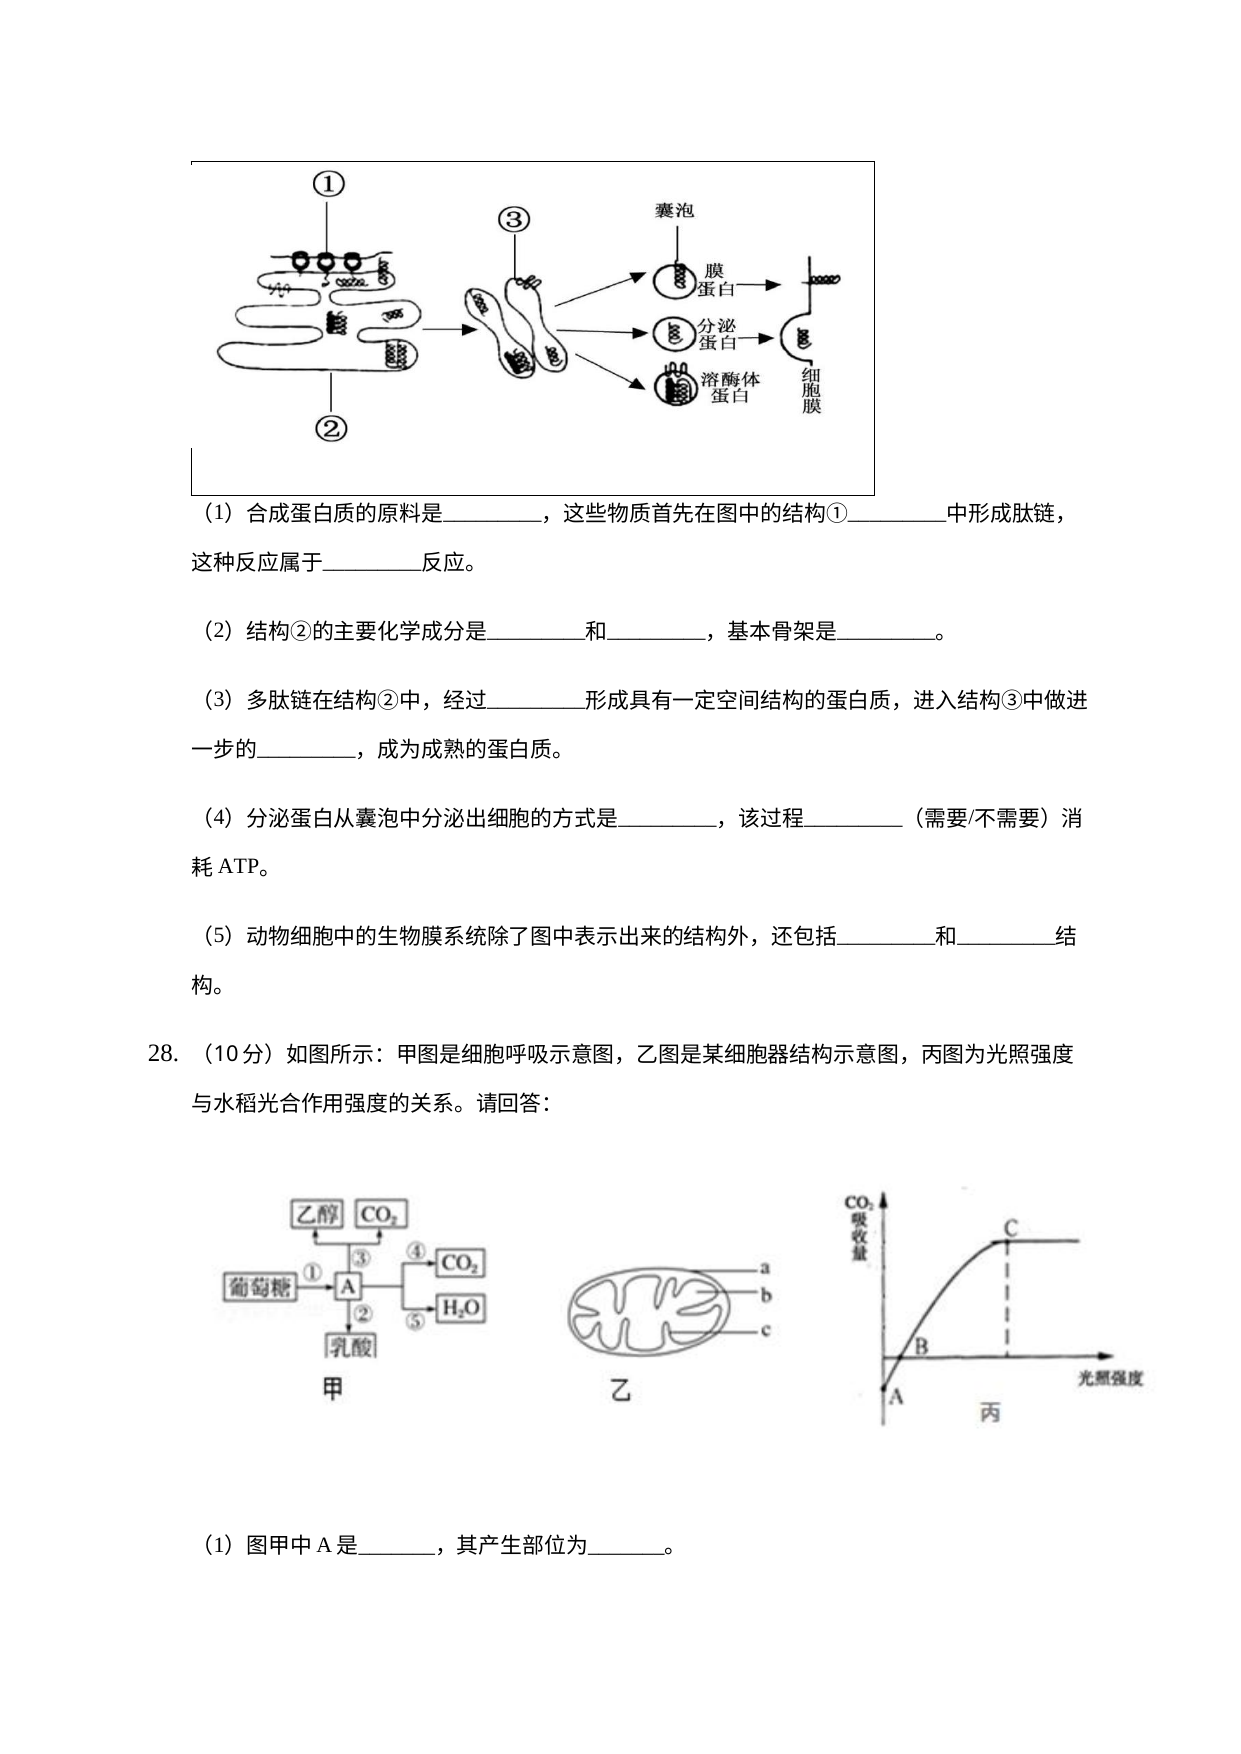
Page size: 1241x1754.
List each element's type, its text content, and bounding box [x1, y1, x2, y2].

text （1）合成蛋白质的原料是_________，这些物质首先在图中的结构①_________中形成肽链，这种反应属于_________反应。 [191, 496, 1092, 577]
text （3）多肽链在结构②中，经过_________形成具有一定空间结构的蛋白质，进入结构③中做进一步的_________，成为成熟的蛋白质。 [191, 683, 1092, 764]
table_header [192, 162, 874, 494]
picture [198, 1172, 1163, 1449]
list （10分）如图所示：甲图是细胞呼吸示意图，乙图是某细胞器结构示意图，丙图为光照强度与水稻光合作用强度的关系。请回答： [148, 1036, 1092, 1118]
text （2）结构②的主要化学成分是_________和_________，基本骨架是_________。 [191, 613, 1092, 646]
text （4）分泌蛋白从囊泡中分泌出细胞的方式是_________，该过程_________（需要/不需要）消耗ATP。 [191, 801, 1092, 882]
picture [191, 165, 864, 448]
text （5）动物细胞中的生物膜系统除了图中表示出来的结构外，还包括_________和_________结构。 [191, 918, 1092, 1000]
